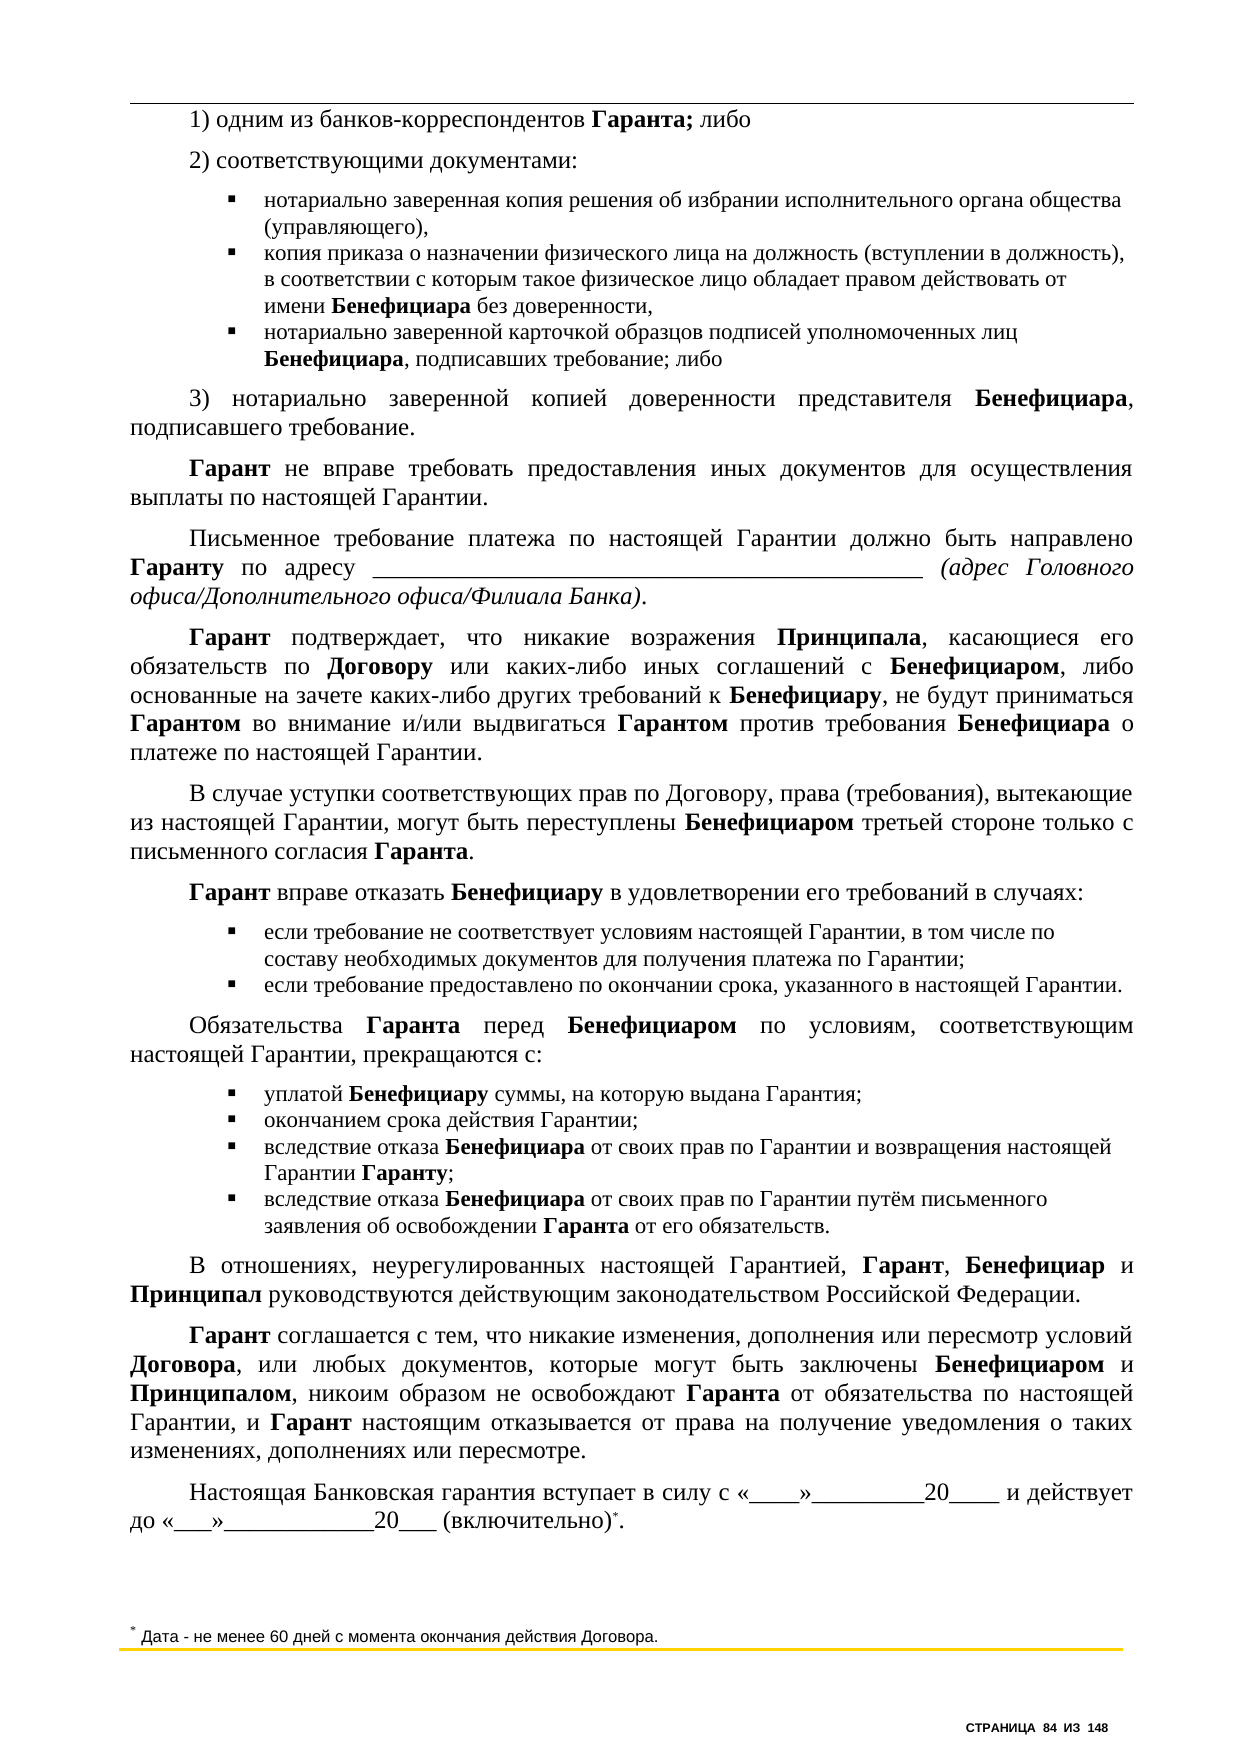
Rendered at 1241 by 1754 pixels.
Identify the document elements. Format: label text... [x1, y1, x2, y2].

list если требование предоставлено по окончании срока, указанного в настоящей Гарантии. [226, 971, 1134, 997]
list если требование не соответствует условиям настоящей Гарантии, в том числе по составу необходимых документов для получения платежа по Гарантии; [226, 918, 1134, 971]
text Гарант вправе отказать Бенефициару в удовлетворении его требований в случаях: [130, 877, 1134, 906]
list нотариально заверенной карточкой образцов подписей уполномоченных лиц Бенефициара, подписавших требование; либо [226, 318, 1134, 371]
text Гарант соглашается с тем, что никакие изменения, дополнения или пересмотр условий Договора, или любых документов, которые могут быть заключены Бенефициаром и Принципалом, никоим образом не освобождают Гаранта от обязательства по настоящей Гарантии, и Гарант настоящим отказывается от права на получение уведомления о таких изменениях, дополнениях или пересмотре. [130, 1321, 1134, 1464]
text Письменное требование платежа по настоящей Гарантии должно быть направлено Гаранту по адресу ____________________________________________ (адрес Головного офиса/Дополнительного офиса/Филиала Банка). [130, 523, 1134, 610]
list копия приказа о назначении физического лица на должность (вступлении в должность), в соответствии с которым такое физическое лицо обладает правом действовать от имени Бенефициара без доверенности, [226, 239, 1134, 318]
text Гарант не вправе требовать предоставления иных документов для осуществления выплаты по настоящей Гарантии. [130, 453, 1134, 511]
list вследствие отказа Бенефициара от своих прав по Гарантии и возвращения настоящей Гарантии Гаранту; [226, 1133, 1134, 1185]
list вследствие отказа Бенефициара от своих прав по Гарантии путём письменного заявления об освобождении Гаранта от его обязательств. [226, 1185, 1134, 1238]
text 1) одним из банков-корреспондентов Гаранта; либо [130, 104, 1134, 133]
list окончанием срока действия Гарантии; [226, 1106, 1134, 1133]
text 2) соответствующими документами: [130, 145, 1134, 174]
text Настоящая Банковская гарантия вступает в силу с «____»_________20____ и действует до «___»____________20___ (включительно). [130, 1477, 1134, 1534]
text Обязательства Гаранта перед Бенефициаром по условиям, соответствующим настоящей Гарантии, прекращаются с: [130, 1010, 1134, 1067]
list уплатой Бенефициару суммы, на которую выдана Гарантия; [226, 1080, 1134, 1106]
text В случае уступки соответствующих прав по Договору, права (требования), вытекающие из настоящей Гарантии, могут быть переступлены Бенефициаром третьей стороне только с письменного согласия Гаранта. [130, 778, 1134, 865]
text В отношениях, неурегулированных настоящей Гарантией, Гарант, Бенефициар и Принципал руководствуются действующим законодательством Российской Федерации. [130, 1251, 1134, 1308]
text 3) нотариально заверенной копией доверенности представителя Бенефициара, подписавшего требование. [130, 383, 1134, 441]
list нотариально заверенная копия решения об избрании исполнительного органа общества (управляющего), [226, 186, 1134, 239]
text Гарант подтверждает, что никакие возражения Принципала, касающиеся его обязательств по Договору или каких-либо иных соглашений с Бенефициаром, либо основанные на зачете каких-либо других требований к Бенефициару, не будут приниматься Гарантом во внимание и/или выдвигаться Гарантом против требования Бенефициара о платеже по настоящей Гарантии. [130, 622, 1134, 766]
